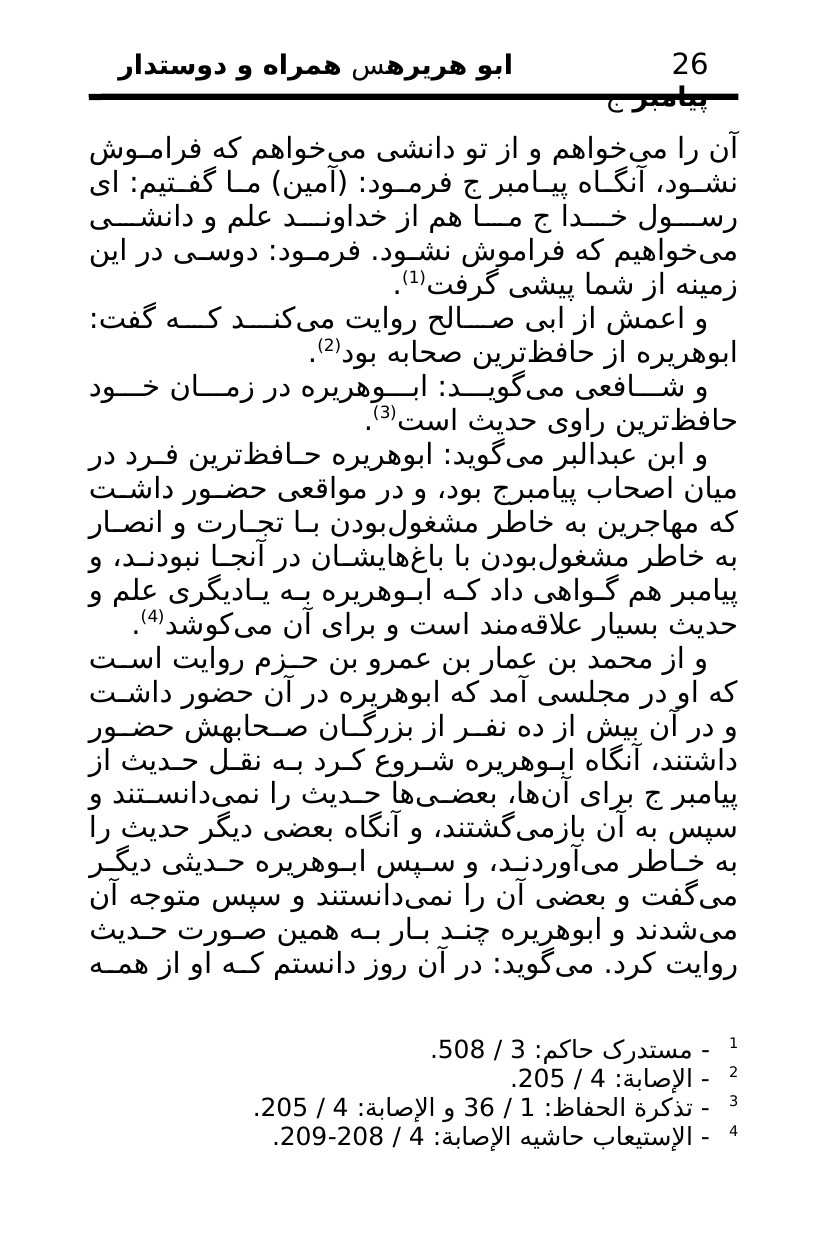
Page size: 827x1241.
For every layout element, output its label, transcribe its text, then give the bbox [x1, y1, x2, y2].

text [89, 132, 738, 301]
text و اعمش از ابی صالح روایت می‌کند که گفت: ابوهریره از حافظ‌ترین صحابه بود(). [89, 301, 738, 369]
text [89, 641, 738, 981]
text و شافعی می‌گوید: ابوهریره در زمان خود حافظ‌ترین راوی حدیث است(). [89, 369, 738, 437]
text و ابن عبدالبر می‌گوید: ابوهریره حافظ‌ترین فرد در میان اصحاب پیامبرج بود، و در مواقعی حضور داشت که مهاجرین به خاطر مشغول‌بودن با تجارت و انصار به خاطر مشغول‌بودن با باغ‌هایشان در آنجا نبودند، و پیامبر هم گواهی داد که ابوهریره به یادیگری علم و حدیث بسیار علاقه‌مند است و برای آن می‌کوشد(). [89, 437, 738, 641]
